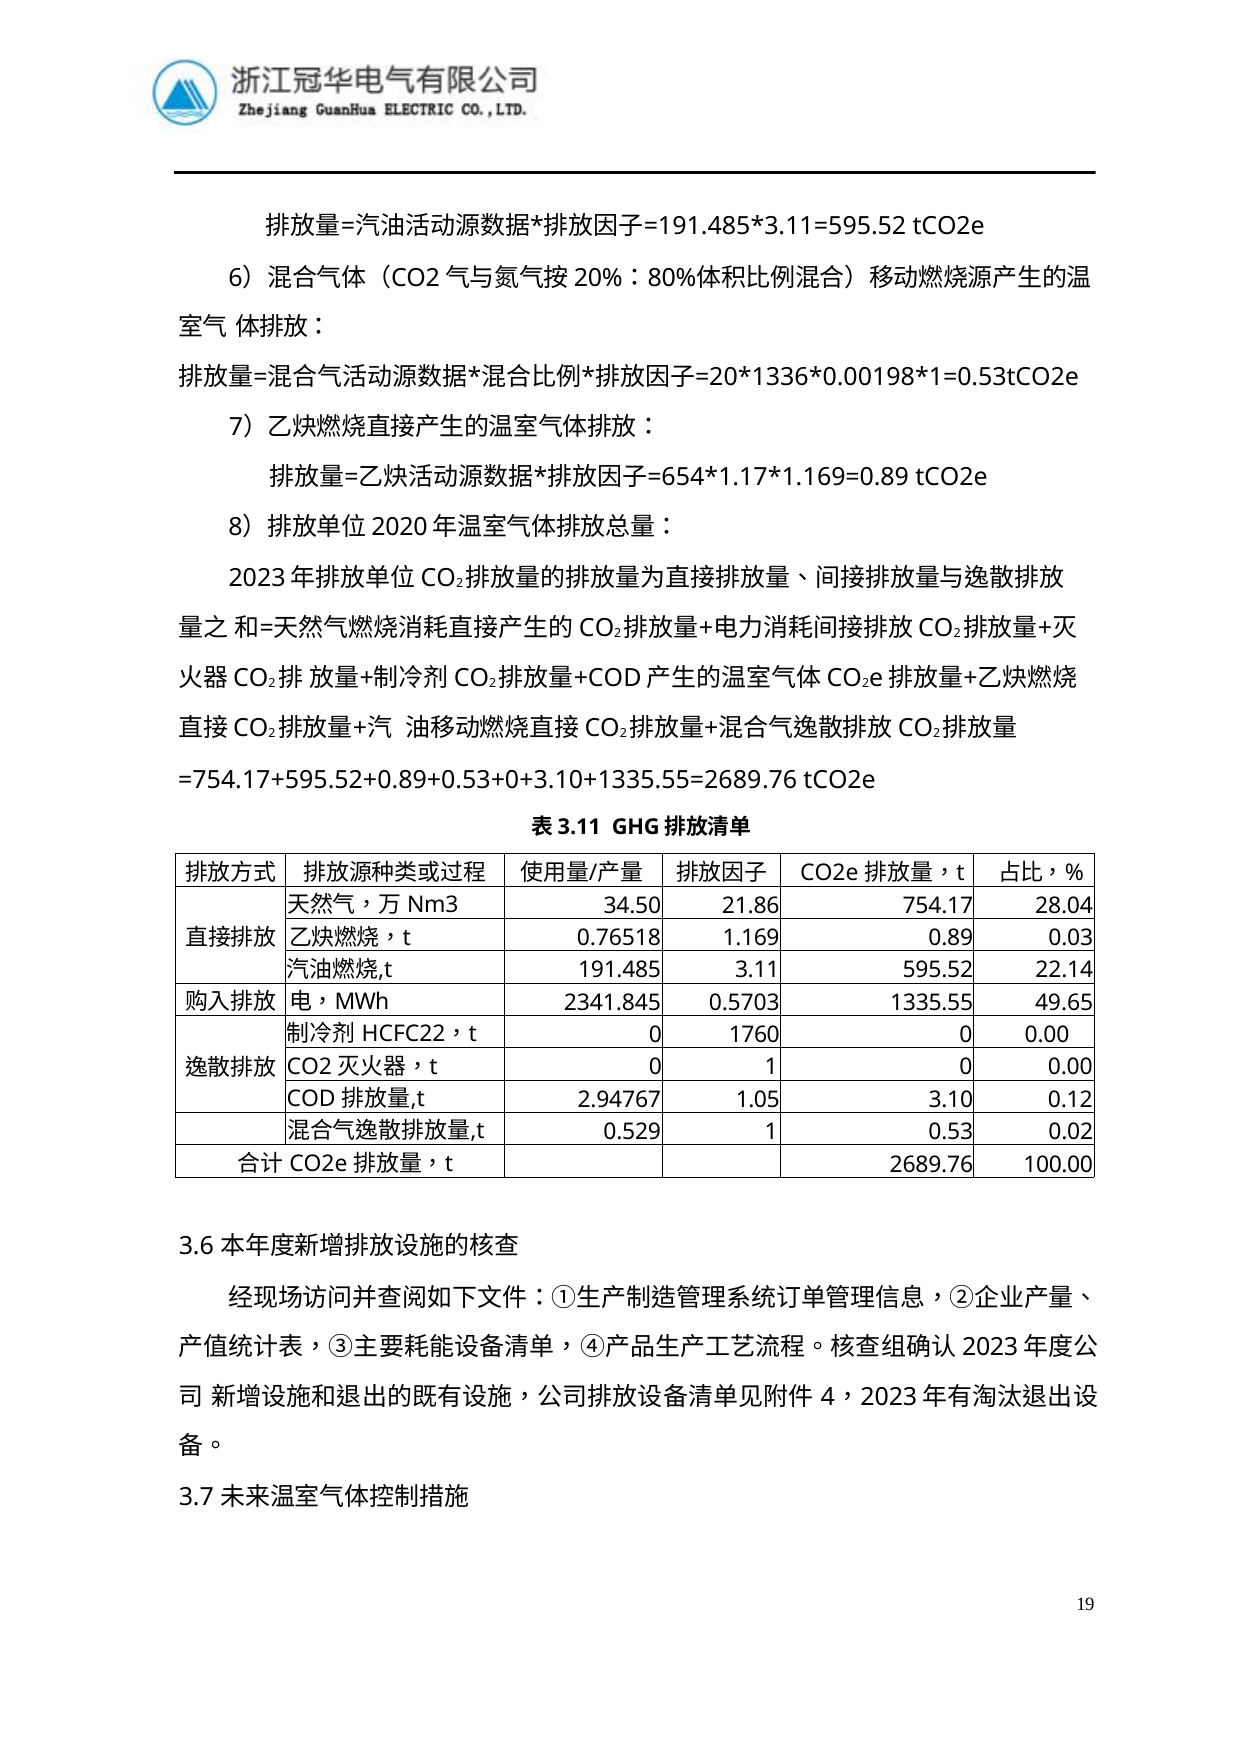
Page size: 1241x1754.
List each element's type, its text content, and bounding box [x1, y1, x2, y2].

table_cell 0 [781, 1048, 973, 1079]
table_cell 3.11 [663, 951, 780, 983]
table_cell 汽油燃烧,t [286, 951, 504, 983]
table_cell 22.14 [974, 951, 1094, 983]
table_cell 2689.76 [781, 1145, 973, 1177]
table_cell 595.52 [781, 951, 973, 983]
table_cell 1 [663, 1113, 780, 1144]
table_cell 直接排放 [176, 887, 285, 983]
table_cell 1.05 [663, 1081, 780, 1112]
table_cell 1760 [663, 1016, 780, 1047]
text 7）乙炔燃烧直接产生的温室气体排放： [229, 411, 1099, 442]
text 经现场访问并查阅如下文件：①生产制造管理系统订单管理信息，②企业产量、 产值统计表，③主要耗能设备清单，④产品生产工艺流程。核查组确认2023年度公司 新增设施和退出的既有设施，公司排放设备清单见附件4，2023年有淘汰退出设备。 [178, 1279, 1099, 1462]
text 排放量=汽油活动源数据*排放因子=191.485*3.11=595.52 tCO2e [266, 210, 1099, 241]
table_cell 乙炔燃烧，t [286, 919, 504, 950]
text 3.6 本年度新增排放设施的核查 [178, 1230, 1099, 1261]
table_cell 0.00 [974, 1016, 1094, 1047]
table_cell 754.17 [781, 887, 973, 918]
table_cell 0.76518 [505, 919, 662, 950]
table_cell 0.529 [505, 1113, 662, 1144]
table_cell 制冷剂 HCFC22，t [286, 1016, 504, 1047]
table_header 占比，% [974, 854, 1094, 886]
table_cell 34.50 [505, 887, 662, 918]
table_cell 电，MWh [286, 984, 504, 1015]
text =754.17+595.52+0.89+0.53+0+3.10+1335.55=2689.76 tCO2e [178, 768, 1099, 793]
table_header 排放方式 [176, 854, 285, 886]
table_header 排放因子 [663, 854, 780, 886]
table_cell 0.12 [974, 1081, 1094, 1112]
table_cell 逸散排放 [176, 1016, 285, 1112]
text 8）排放单位2020年温室气体排放总量： [228, 510, 1099, 541]
table_cell [505, 1145, 662, 1177]
table_cell 0 [781, 1016, 973, 1047]
table_cell 1.169 [663, 919, 780, 950]
table_cell 0 [505, 1016, 662, 1047]
table_cell 0.89 [781, 919, 973, 950]
table_cell 100.00 [974, 1145, 1094, 1177]
table_cell 2341.845 [505, 984, 662, 1015]
table_header CO2e 排放量，t [781, 854, 973, 886]
table_cell CO2 灭火器，t [286, 1048, 504, 1079]
table_header 排放源种类或过程 [286, 854, 504, 886]
table_cell 1335.55 [781, 984, 973, 1015]
table_cell 0.00 [974, 1048, 1094, 1079]
table_cell 3.10 [781, 1081, 973, 1112]
table_cell 0.03 [974, 919, 1094, 950]
table_cell 191.485 [505, 951, 662, 983]
text 排放量=乙炔活动源数据*排放因子=654*1.17*1.169=0.89 tCO2e [269, 460, 1099, 491]
table_header 使用量/产量 [505, 854, 662, 886]
table_cell 1 [663, 1048, 780, 1079]
text 排放量=混合气活动源数据*混合比例*排放因子=20*1336*0.00198*1=0.53tCO2e [178, 361, 1099, 392]
table_cell 0.53 [781, 1113, 973, 1144]
text 3.7 未来温室气体控制措施 [178, 1481, 1099, 1512]
table_cell 天然气，万 Nm3 [286, 887, 504, 918]
table_cell 合计 CO2e 排放量，t [176, 1145, 504, 1177]
table_cell COD 排放量,t [286, 1081, 504, 1112]
text 表3.11 GHG排放清单 [531, 812, 1099, 840]
table_cell 0.5703 [663, 984, 780, 1015]
table_cell 21.86 [663, 887, 780, 918]
table_cell [663, 1145, 780, 1177]
table_cell 2.94767 [505, 1081, 662, 1112]
table_cell 混合气逸散排放量,t [286, 1113, 504, 1144]
picture [134, 58, 573, 133]
table_cell 0.02 [974, 1113, 1094, 1144]
text 6）混合气体（CO2气与氮气按20%：80%体积比例混合）移动燃烧源产生的温室气 体排放： [178, 260, 1093, 343]
table_cell 49.65 [974, 984, 1094, 1015]
table_cell 28.04 [974, 887, 1094, 918]
table_cell 购入排放 [176, 984, 285, 1015]
table_cell [176, 1113, 285, 1144]
table_cell 0 [505, 1048, 662, 1079]
text 2023年排放单位CO2排放量的排放量为直接排放量、间接排放量与逸散排放量之 和=天然气燃烧消耗直接产生的CO2排放量+电力消耗间接排放CO2排放量+灭火器CO2排 放量+制冷剂CO2排放量+COD产生的温室气体CO2e排放量+乙炔燃烧直接CO2排放量+汽 油移动燃烧直接CO2排放量+混合气逸散排放CO2排放量 [178, 560, 1083, 744]
